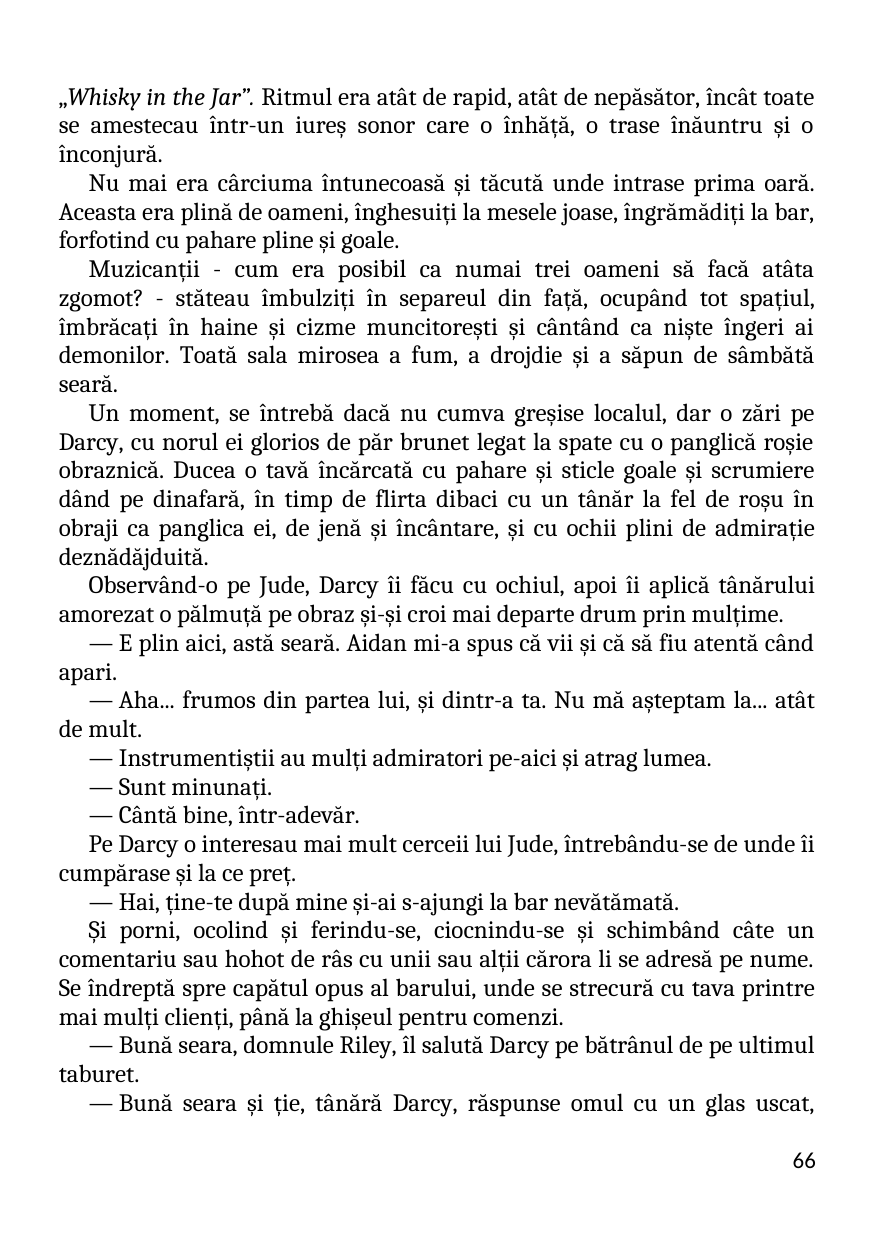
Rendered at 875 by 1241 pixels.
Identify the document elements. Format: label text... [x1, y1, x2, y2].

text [58, 83, 816, 169]
text Muzicanții - cum era posibil ca numai trei oameni să facă atâta zgomot? - stăteau îmbulziți în separeul din față, ocupând tot spațiul, îmbrăcați în haine și cizme muncitorești și cântând ca niște îngeri ai demonilor. Toată sala mirosea a fum, a drojdie și a săpun de sâmbătă seară. [58, 255, 816, 399]
text — Cântă bine, într-adevăr. [58, 801, 816, 830]
text — Bună seara, domnule Riley, îl salută Darcy pe bătrânul de pe ultimul taburet. [58, 1031, 816, 1089]
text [58, 1089, 816, 1118]
text Pe Darcy o interesau mai mult cerceii lui Jude, întrebându-se de unde îi cumpărase și la ce preț. [58, 830, 816, 888]
text Nu mai era cârciuma întunecoasă și tăcută unde intrase prima oară. Aceasta era plină de oameni, înghesuiți la mesele joase, îngrămădiți la bar, forfotind cu pahare pline și goale. [58, 169, 816, 255]
text Un moment, se întrebă dacă nu cumva greșise localul, dar o zări pe Darcy, cu norul ei glorios de păr brunet legat la spate cu o panglică roșie obraznică. Ducea o tavă încărcată cu pahare și sticle goale și scrumiere dând pe dinafară, în timp de flirta dibaci cu un tânăr la fel de roșu în obraji ca panglica ei, de jenă și încântare, și cu ochii plini de admirație deznădăjduită. [58, 399, 816, 571]
text — Aha... frumos din partea lui, și dintr-a ta. Nu mă așteptam la... atât de mult. [58, 686, 816, 744]
text — Hai, ține-te după mine și-ai s-ajungi la bar nevătămată. [58, 888, 816, 916]
text Și porni, ocolind și ferindu-se, ciocnindu-se și schimbând câte un comentariu sau hohot de râs cu unii sau alții cărora li se adresă pe nume. Se îndreptă spre capătul opus al barului, unde se strecură cu tava printre mai mulți clienți, până la ghișeul pentru comenzi. [58, 916, 816, 1031]
text — E plin aici, astă seară. Aidan mi-a spus că vii și că să fiu atentă când apari. [58, 629, 816, 686]
text Observând-o pe Jude, Darcy îi făcu cu ochiul, apoi îi aplică tânărului amorezat o pălmuță pe obraz și-și croi mai departe drum prin mulțime. [58, 571, 816, 629]
text — Sunt minunați. [58, 773, 816, 801]
text — Instrumentiștii au mulți admiratori pe-aici și atrag lumea. [58, 744, 816, 773]
